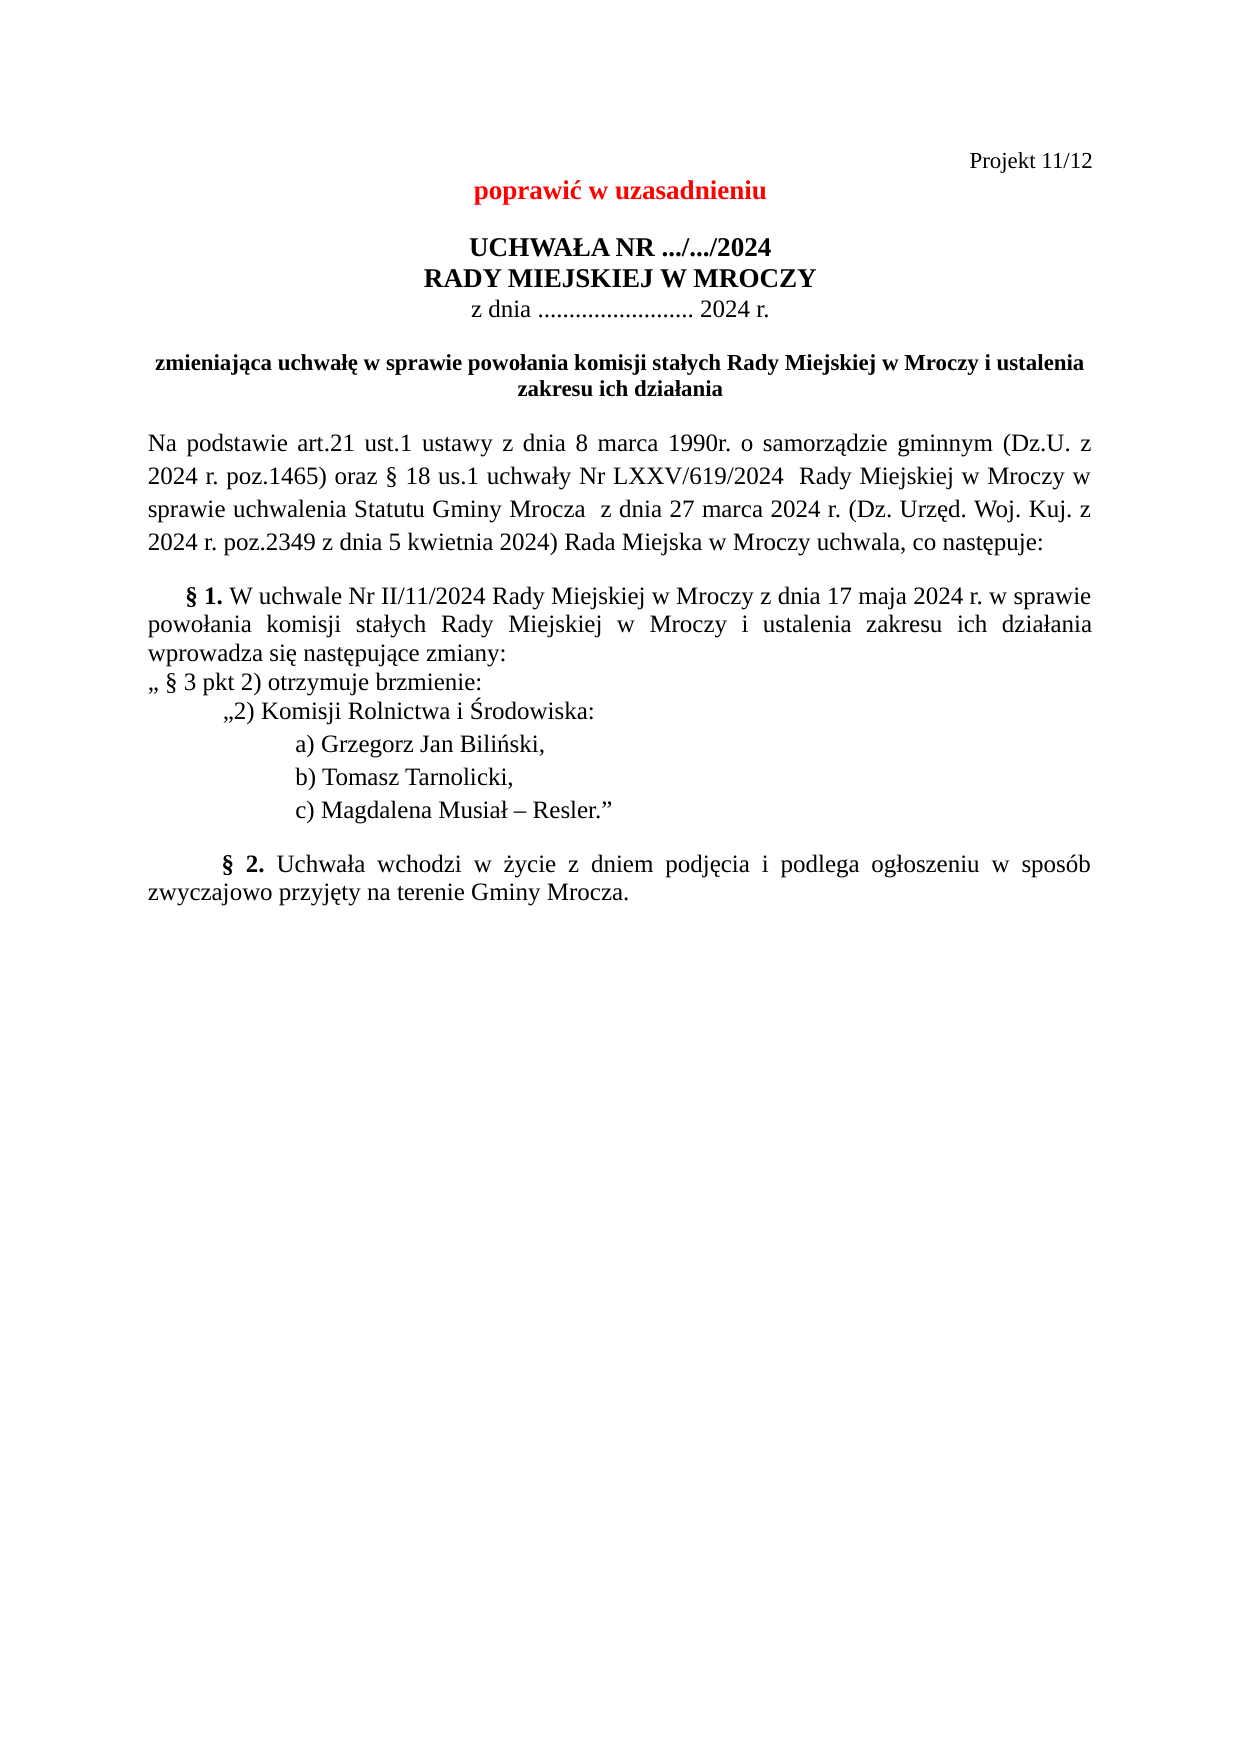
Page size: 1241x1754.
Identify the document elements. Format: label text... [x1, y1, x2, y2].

text RADY MIEJSKIEJ W MROCZY [148, 263, 1093, 294]
text poprawić w uzasadnieniu [148, 174, 1093, 205]
list a) Grzegorz Jan Biliński, [223, 729, 1093, 758]
text „ § 3 pkt 2) otrzymuje brzmienie: [148, 667, 1093, 696]
text Na podstawie art.21 ust.1 ustawy z dnia 8 marca 1990r. o samorządzie gminnym (Dz.U. z 2024 r. poz.1465) oraz § 18 us.1 uchwały Nr LXXV/619/2024 Rady Miejskiej w Mroczy w sprawie uchwalenia Statutu Gminy Mrocza z dnia 27 marca 2024 r. (Dz. Urzęd. Woj. Kuj. z 2024 r. poz.2349 z dnia 5 kwietnia 2024) Rada Miejska w Mroczy uchwala, co następuje: [148, 428, 1093, 556]
text zmieniająca uchwałę w sprawie powołania komisji stałych Rady Miejskiej w Mroczy i ustalenia zakresu ich działania [148, 349, 1093, 402]
text z dnia ......................... 2024 r. [148, 294, 1093, 322]
list b) Tomasz Tarnolicki, [223, 762, 1093, 791]
list „2) Komisji Rolnictwa i Środowiska: [223, 696, 1093, 724]
text UCHWAŁA NR .../.../2024 [148, 231, 1093, 263]
text Projekt 11/12 [148, 148, 1093, 174]
text § 2. Uchwała wchodzi w życie z dniem podjęcia i podlega ogłoszeniu w sposób zwyczajowo przyjęty na terenie Gminy Mrocza. [148, 849, 1093, 906]
text § 1. W uchwale Nr II/11/2024 Rady Miejskiej w Mroczy z dnia 17 maja 2024 r. w sprawie powołania komisji stałych Rady Miejskiej w Mroczy i ustalenia zakresu ich działania wprowadza się następujące zmiany: [148, 581, 1093, 667]
list c) Magdalena Musiał – Resler.” [223, 795, 1093, 824]
